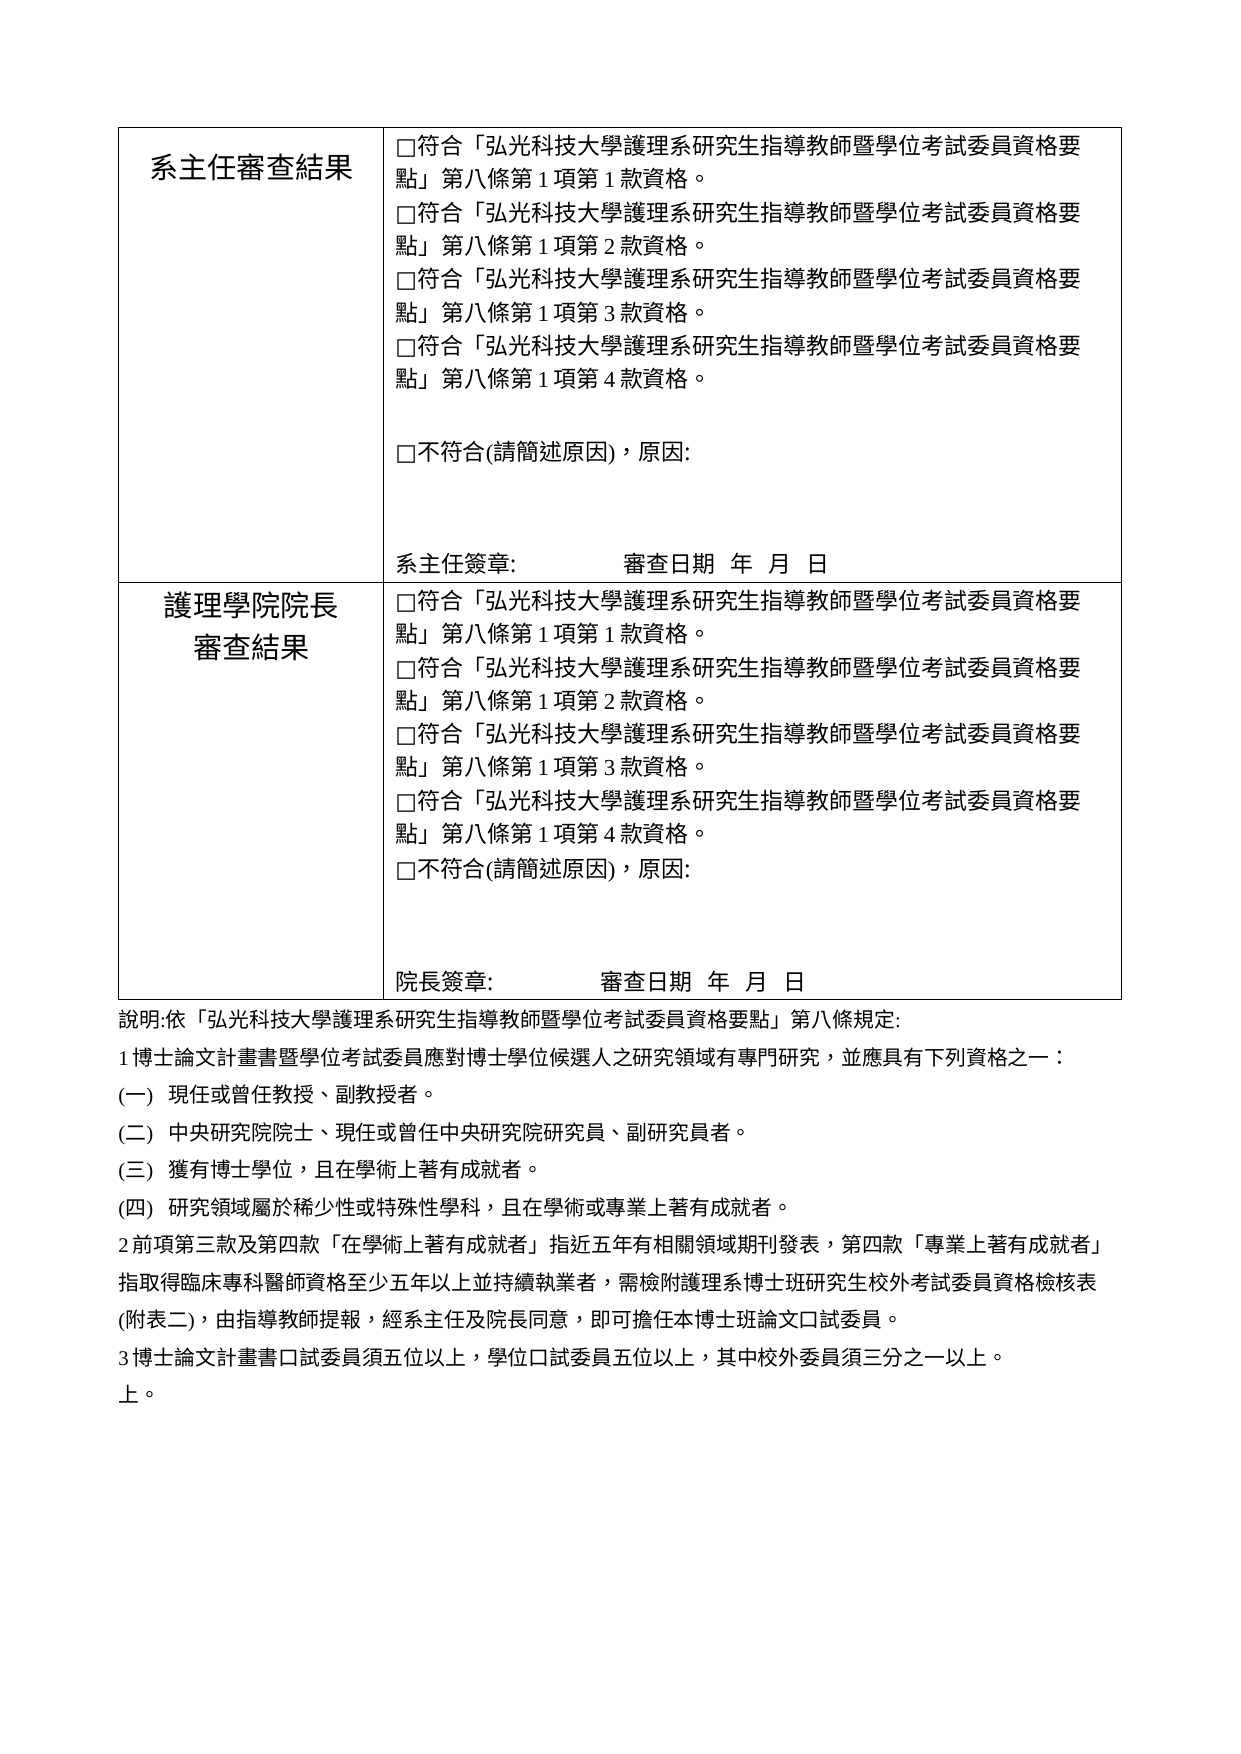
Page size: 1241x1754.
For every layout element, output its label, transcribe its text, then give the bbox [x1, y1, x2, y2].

text (三) 獲有博士學位，且在學術上著有成就者。 [118, 1150, 1122, 1188]
text 3博士論文計畫書口試委員須五位以上，學位口試委員五位以上，其中校外委員須三分之一以上。 [118, 1338, 1122, 1375]
text (一) 現任或曾任教授、副教授者。 [118, 1075, 1122, 1113]
table_cell 系主任審查結果 [119, 128, 383, 582]
text 說明:依「弘光科技大學護理系研究生指導教師暨學位考試委員資格要點」第八條規定: [118, 1000, 1122, 1038]
table_cell 護理學院院長 審查結果 [119, 583, 383, 999]
text (四) 研究領域屬於稀少性或特殊性學科，且在學術或專業上著有成就者。 [118, 1188, 1122, 1225]
text 1博士論文計畫書暨學位考試委員應對博士學位候選人之研究領域有專門研究，並應具有下列資格之一： [118, 1038, 1122, 1075]
text 上。 [118, 1375, 1122, 1413]
text (二) 中央研究院院士、現任或曾任中央研究院研究員、副研究員者。 [118, 1113, 1122, 1150]
text 2前項第三款及第四款「在學術上著有成就者」指近五年有相關領域期刊發表，第四款「專業上著有成就者」指取得臨床專科醫師資格至少五年以上並持續執業者，需檢附護理系博士班研究生校外考試委員資格檢核表(附表二)，由指導教師提報，經系主任及院長同意，即可擔任本博士班論文口試委員。 [118, 1225, 1122, 1338]
table_cell □符合「弘光科技大學護理系研究生指導教師暨學位考試委員資格要點」第八條第1項第1款資格。 □符合「弘光科技大學護理系研究生指導教師暨學位考試委員資格要點」第八條第1項第2款資格。 □符合「弘光科技大學護理系研究生指導教師暨學位考試委員資格要點」第八條第1項第3款資格。 □符合「弘光科技大學護理系研究生指導教師暨學位考試委員資格要點」第八條第1項第4款資格。 □不符合(請簡述原因)，原因: 系主任簽章: 審查日期 年 月 日 [384, 128, 1121, 582]
table_cell □符合「弘光科技大學護理系研究生指導教師暨學位考試委員資格要點」第八條第1項第1款資格。 □符合「弘光科技大學護理系研究生指導教師暨學位考試委員資格要點」第八條第1項第2款資格。 □符合「弘光科技大學護理系研究生指導教師暨學位考試委員資格要點」第八條第1項第3款資格。 □符合「弘光科技大學護理系研究生指導教師暨學位考試委員資格要點」第八條第1項第4款資格。 □不符合(請簡述原因)，原因: 院長簽章: 審查日期 年 月 日 [384, 583, 1121, 999]
